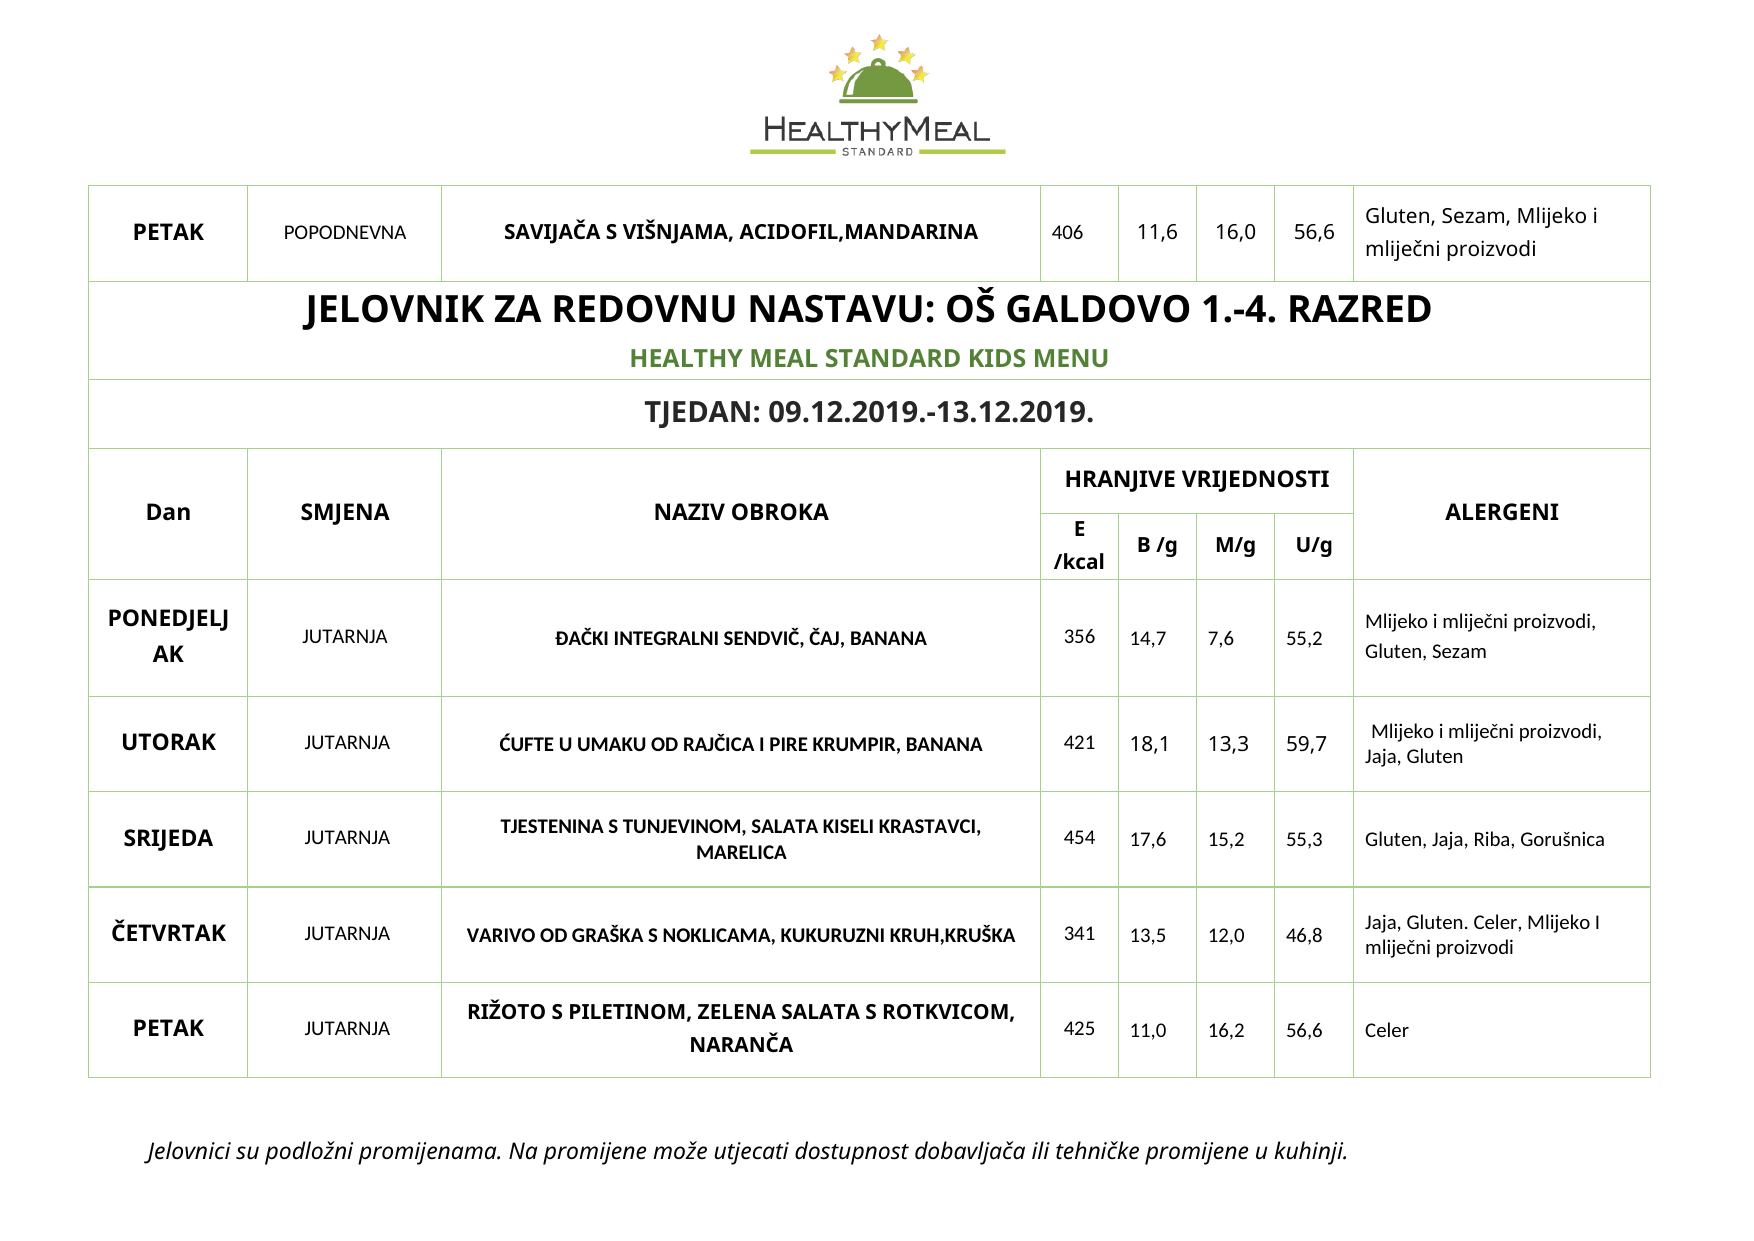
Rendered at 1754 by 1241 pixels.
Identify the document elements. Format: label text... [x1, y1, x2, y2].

table_cell JUTARNJA [248, 888, 441, 982]
table_cell 341 [1041, 888, 1118, 982]
table_cell Celer [1354, 983, 1650, 1077]
table_cell 7,6 [1197, 580, 1274, 696]
table_cell 15,2 [1197, 792, 1274, 886]
table_cell Mlijeko i mliječni proizvodi, Gluten, Sezam [1354, 580, 1650, 696]
table_cell SRIJEDA [89, 792, 247, 886]
table_cell JUTARNJA [248, 983, 441, 1077]
table_cell TJESTENINA S TUNJEVINOM, SALATA KISELI KRASTAVCI, MARELICA [442, 792, 1040, 886]
table_cell Gluten, Sezam, Mlijeko i mliječni proizvodi [1354, 186, 1650, 281]
table_cell ĆUFTE U UMAKU OD RAJČICA I PIRE KRUMPIR, BANANA [442, 697, 1040, 791]
table_cell Dan [89, 449, 247, 579]
table_cell UTORAK [89, 697, 247, 791]
table_cell 11,0 [1119, 983, 1196, 1077]
table_cell SMJENA [248, 449, 441, 579]
table_cell JUTARNJA [248, 580, 441, 696]
table_cell 356 [1041, 580, 1118, 696]
table_cell POPODNEVNA [248, 186, 441, 281]
table_cell VARIVO OD GRAŠKA S NOKLICAMA, KUKURUZNI KRUH,KRUŠKA [442, 888, 1040, 982]
table_cell U/g [1275, 514, 1353, 579]
table_cell ĐAČKI INTEGRALNI SENDVIČ, ČAJ, BANANA [442, 580, 1040, 696]
table_cell M/g [1197, 514, 1274, 579]
table_cell 56,6 [1275, 983, 1353, 1077]
table_cell RIŽOTO S PILETINOM, ZELENA SALATA S ROTKVICOM, NARANČA [442, 983, 1040, 1077]
table_cell 16,2 [1197, 983, 1274, 1077]
table_cell 16,0 [1197, 186, 1274, 281]
table_cell 421 [1041, 697, 1118, 791]
table_cell E /kcal [1041, 514, 1118, 579]
table_cell ALERGENI [1354, 449, 1650, 579]
table_cell NAZIV OBROKA [442, 449, 1040, 579]
table_cell 454 [1041, 792, 1118, 886]
table_cell JELOVNIK ZA REDOVNU NASTAVU: OŠ GALDOVO 1.-4. RAZRED HEALTHY MEAL STANDARD KIDS MENU [89, 282, 1650, 378]
table_cell 55,3 [1275, 792, 1353, 886]
table_cell B /g [1119, 514, 1196, 579]
table_cell 425 [1041, 983, 1118, 1077]
table_cell Jaja, Gluten. Celer, Mlijeko I mliječni proizvodi [1354, 888, 1650, 982]
table_cell 406 [1041, 186, 1118, 281]
table_cell PETAK [89, 186, 247, 281]
table_cell 56,6 [1275, 186, 1353, 281]
table_cell TJEDAN: 09.12.2019.-13.12.2019. [89, 380, 1650, 448]
table_cell JUTARNJA [248, 697, 441, 791]
table_cell 13,3 [1197, 697, 1274, 791]
table_cell JUTARNJA [248, 792, 441, 886]
table_cell HRANJIVE VRIJEDNOSTI [1041, 449, 1353, 513]
table_cell 46,8 [1275, 888, 1353, 982]
picture [747, 29, 1006, 169]
table_cell Mlijeko i mliječni proizvodi, Jaja, Gluten [1354, 697, 1650, 791]
table_cell PETAK [89, 983, 247, 1077]
table_cell 14,7 [1119, 580, 1196, 696]
table_cell 55,2 [1275, 580, 1353, 696]
table_cell 59,7 [1275, 697, 1353, 791]
table_cell 11,6 [1119, 186, 1196, 281]
table_cell PONEDJELJAK [89, 580, 247, 696]
table_cell 18,1 [1119, 697, 1196, 791]
table_cell 17,6 [1119, 792, 1196, 886]
table_cell Gluten, Jaja, Riba, Gorušnica [1354, 792, 1650, 886]
table_cell 13,5 [1119, 888, 1196, 982]
table_cell 12,0 [1197, 888, 1274, 982]
table_cell SAVIJAČA S VIŠNJAMA, ACIDOFIL,MANDARINA [442, 186, 1040, 281]
table_cell ČETVRTAK [89, 888, 247, 982]
